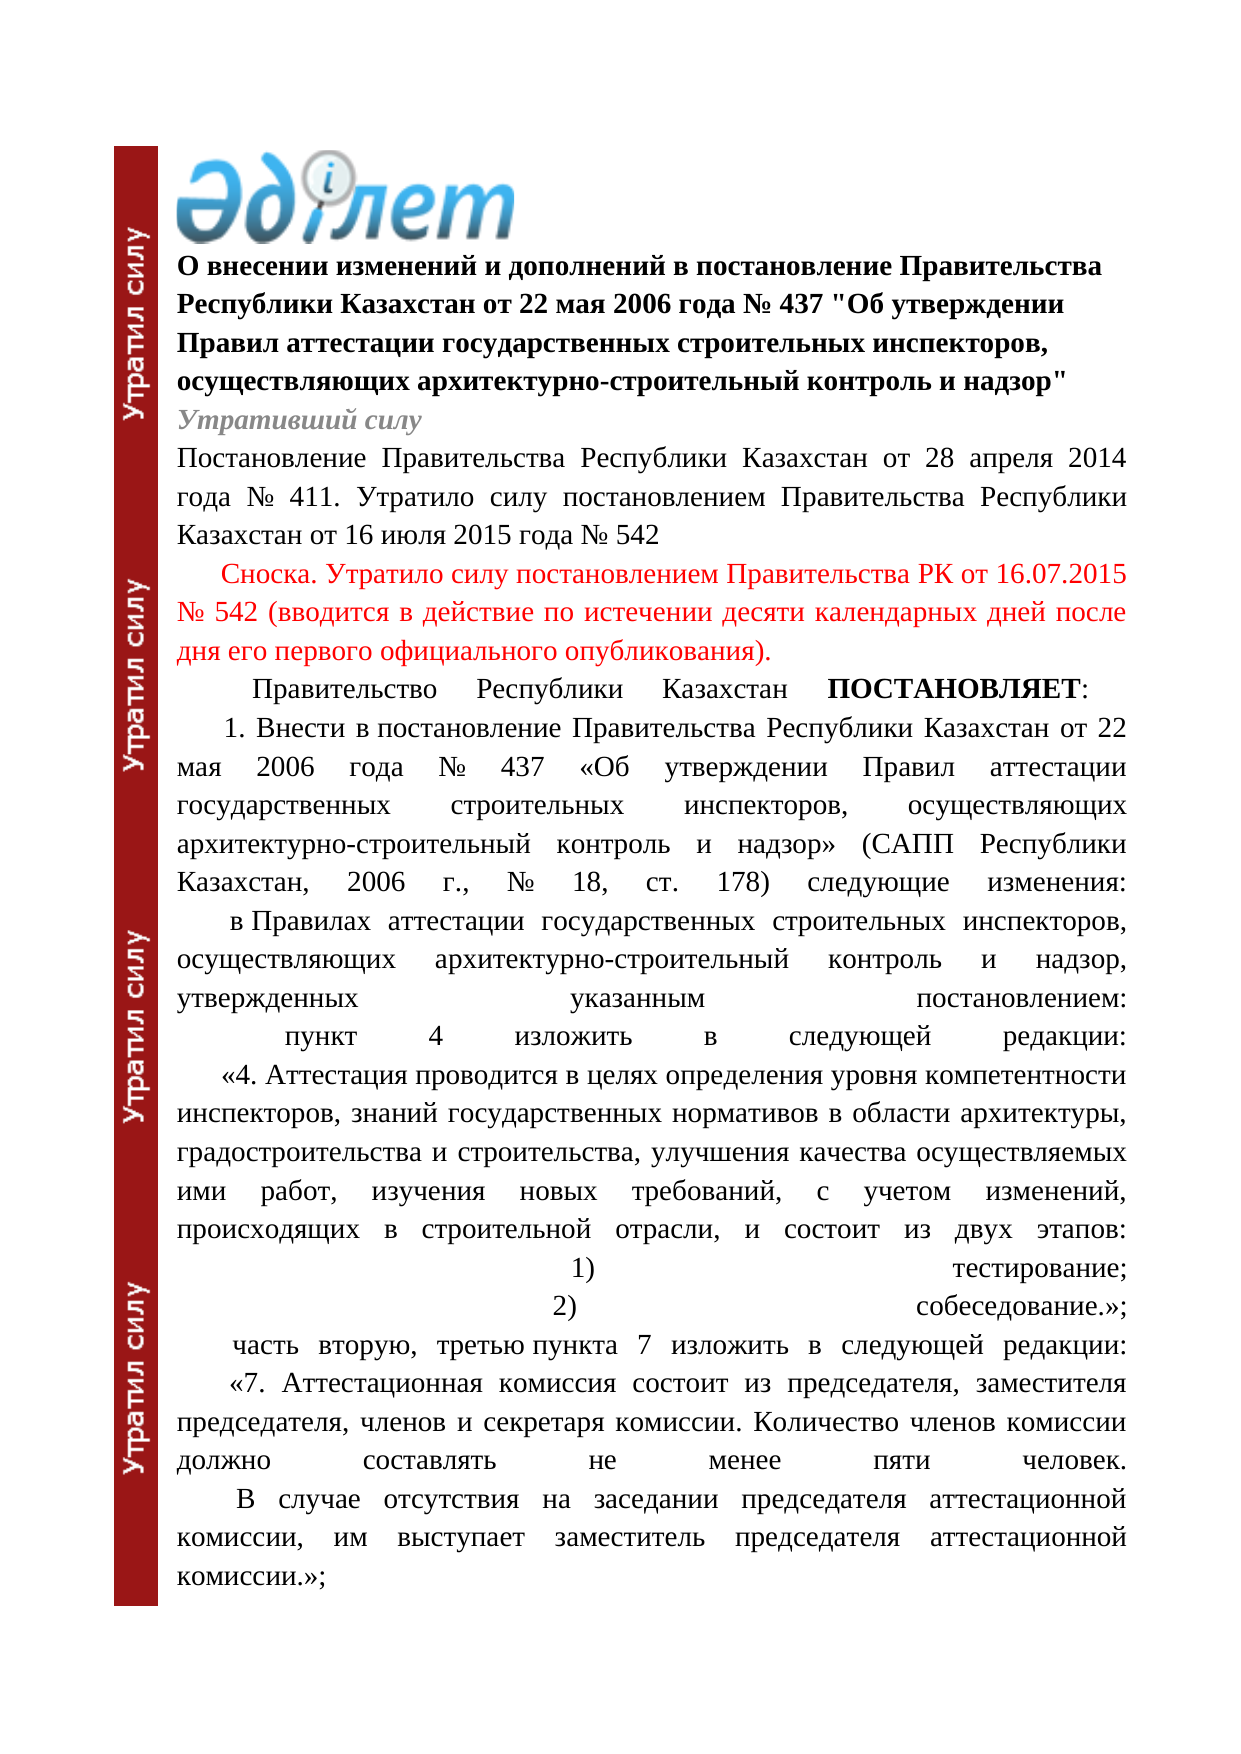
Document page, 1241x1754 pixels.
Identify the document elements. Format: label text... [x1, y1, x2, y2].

text Сноска. Утратило силу постановлением Правительства РК от 16.07.2015 № 542 (вводится в действие по истечении десяти календарных дней после дня его первого официального опубликования). [112, 556, 1128, 667]
text Утративший силу [112, 402, 1128, 435]
picture [114, 1592, 158, 1606]
text О внесении изменений и дополнений в постановление Правительства Республики Казахстан от 22 мая 2006 года № 437 "Об утверждении Правил аттестации государственных строительных инспекторов, осуществляющих архитектурно-строительный контроль и надзор" [112, 248, 1128, 397]
text Постановление Правительства Республики Казахстан от 28 апреля 2014 года № 411. Утратило силу постановлением Правительства Республики Казахстан от 16 июля 2015 года № 542 [112, 440, 1128, 551]
picture [114, 551, 158, 556]
picture [114, 146, 158, 248]
picture [114, 397, 158, 402]
picture [114, 667, 158, 672]
picture [114, 435, 158, 440]
picture [176, 150, 515, 244]
